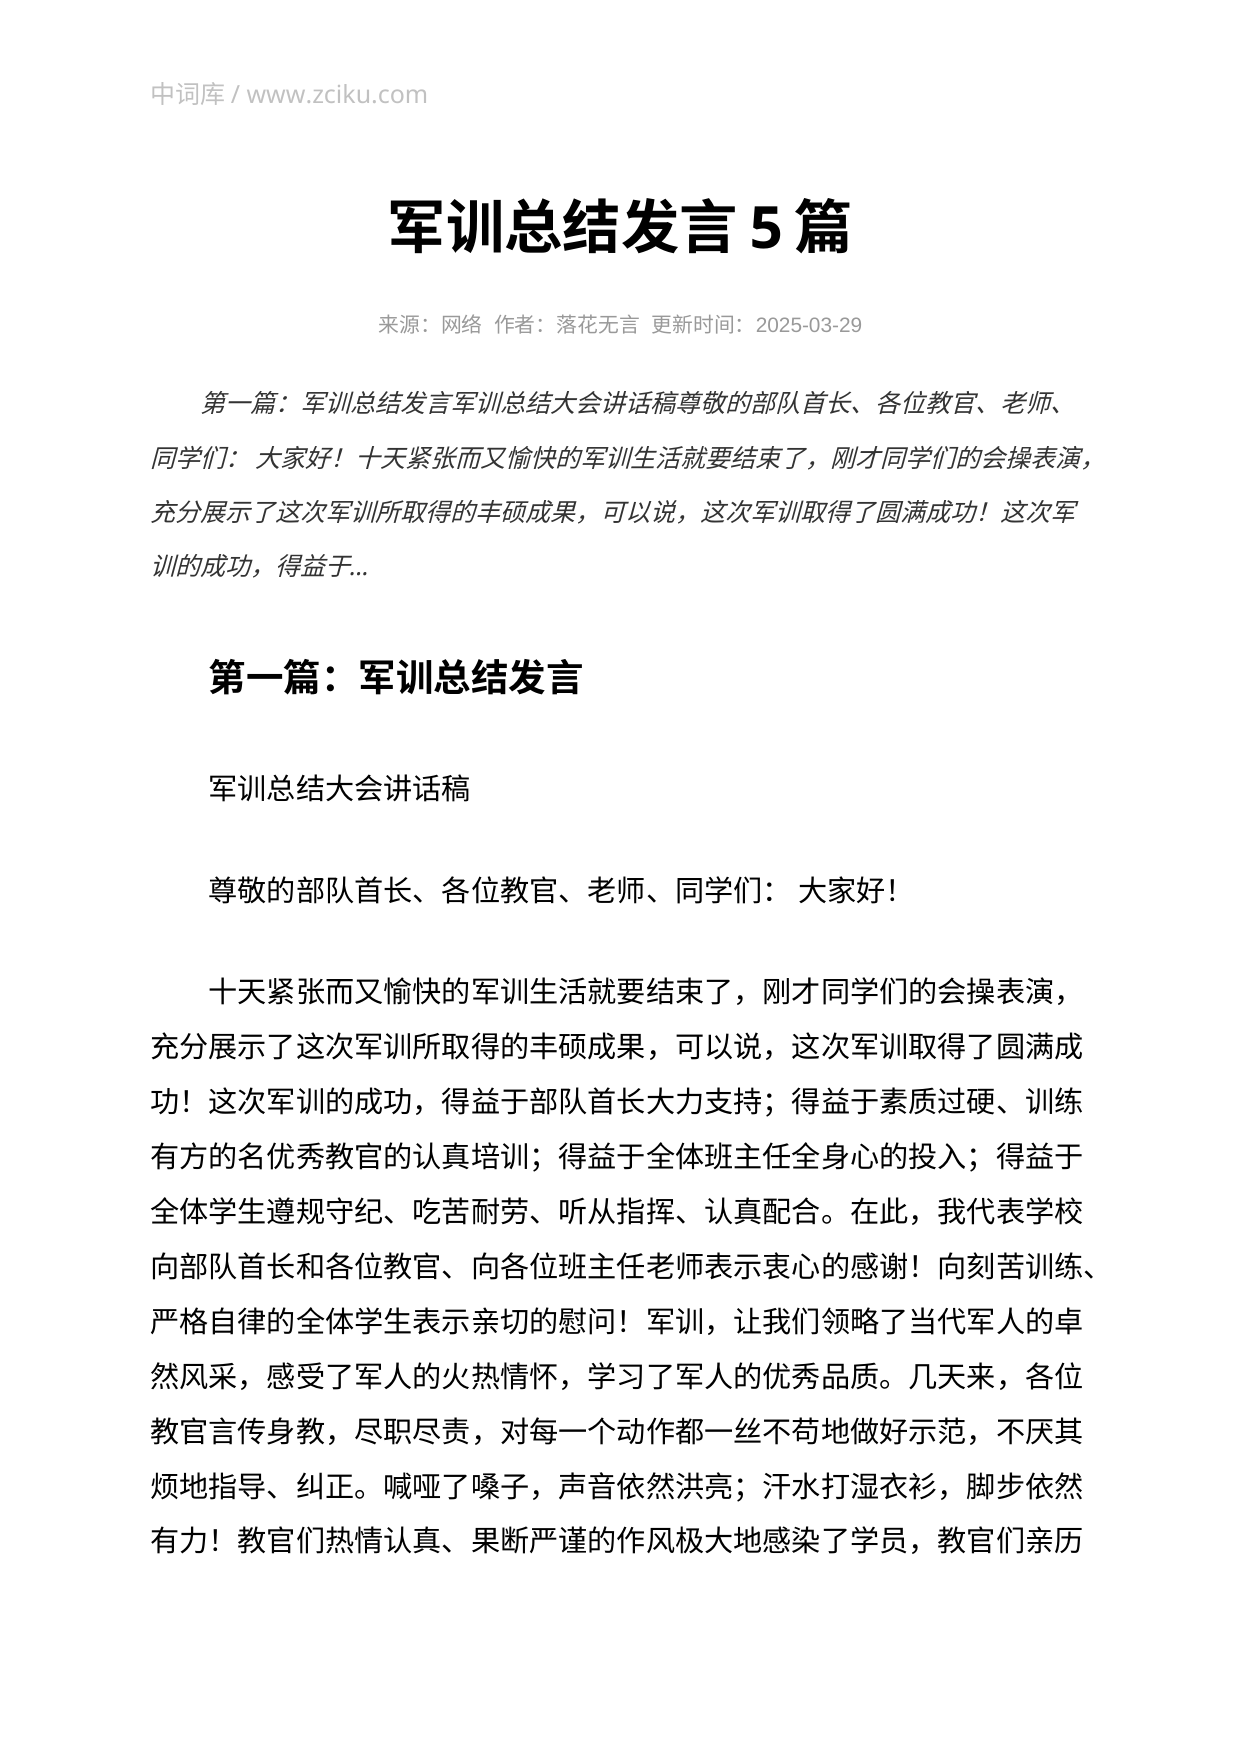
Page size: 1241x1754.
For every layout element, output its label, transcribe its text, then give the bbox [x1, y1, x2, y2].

text 第一篇：军训总结发言 [150, 648, 1090, 702]
text 第一篇：军训总结发言军训总结大会讲话稿尊敬的部队首长、各位教官、老师、同学们： 大家好！十天紧张而又愉快的军训生活就要结束了，刚才同学们的会操表演，充分展示了这次军训所取得的丰硕成果，可以说，这次军训取得了圆满成功！这次军训的成功，得益于... [150, 384, 1090, 583]
text 军训总结大会讲话稿 [150, 766, 1090, 808]
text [150, 969, 1090, 1560]
text 尊敬的部队首长、各位教官、老师、同学们： 大家好！ [150, 867, 1090, 909]
text 来源：网络 作者：落花无言 更新时间：2025-03-29 [150, 313, 1090, 337]
subtitle 军训总结发言5篇 [150, 181, 1090, 266]
